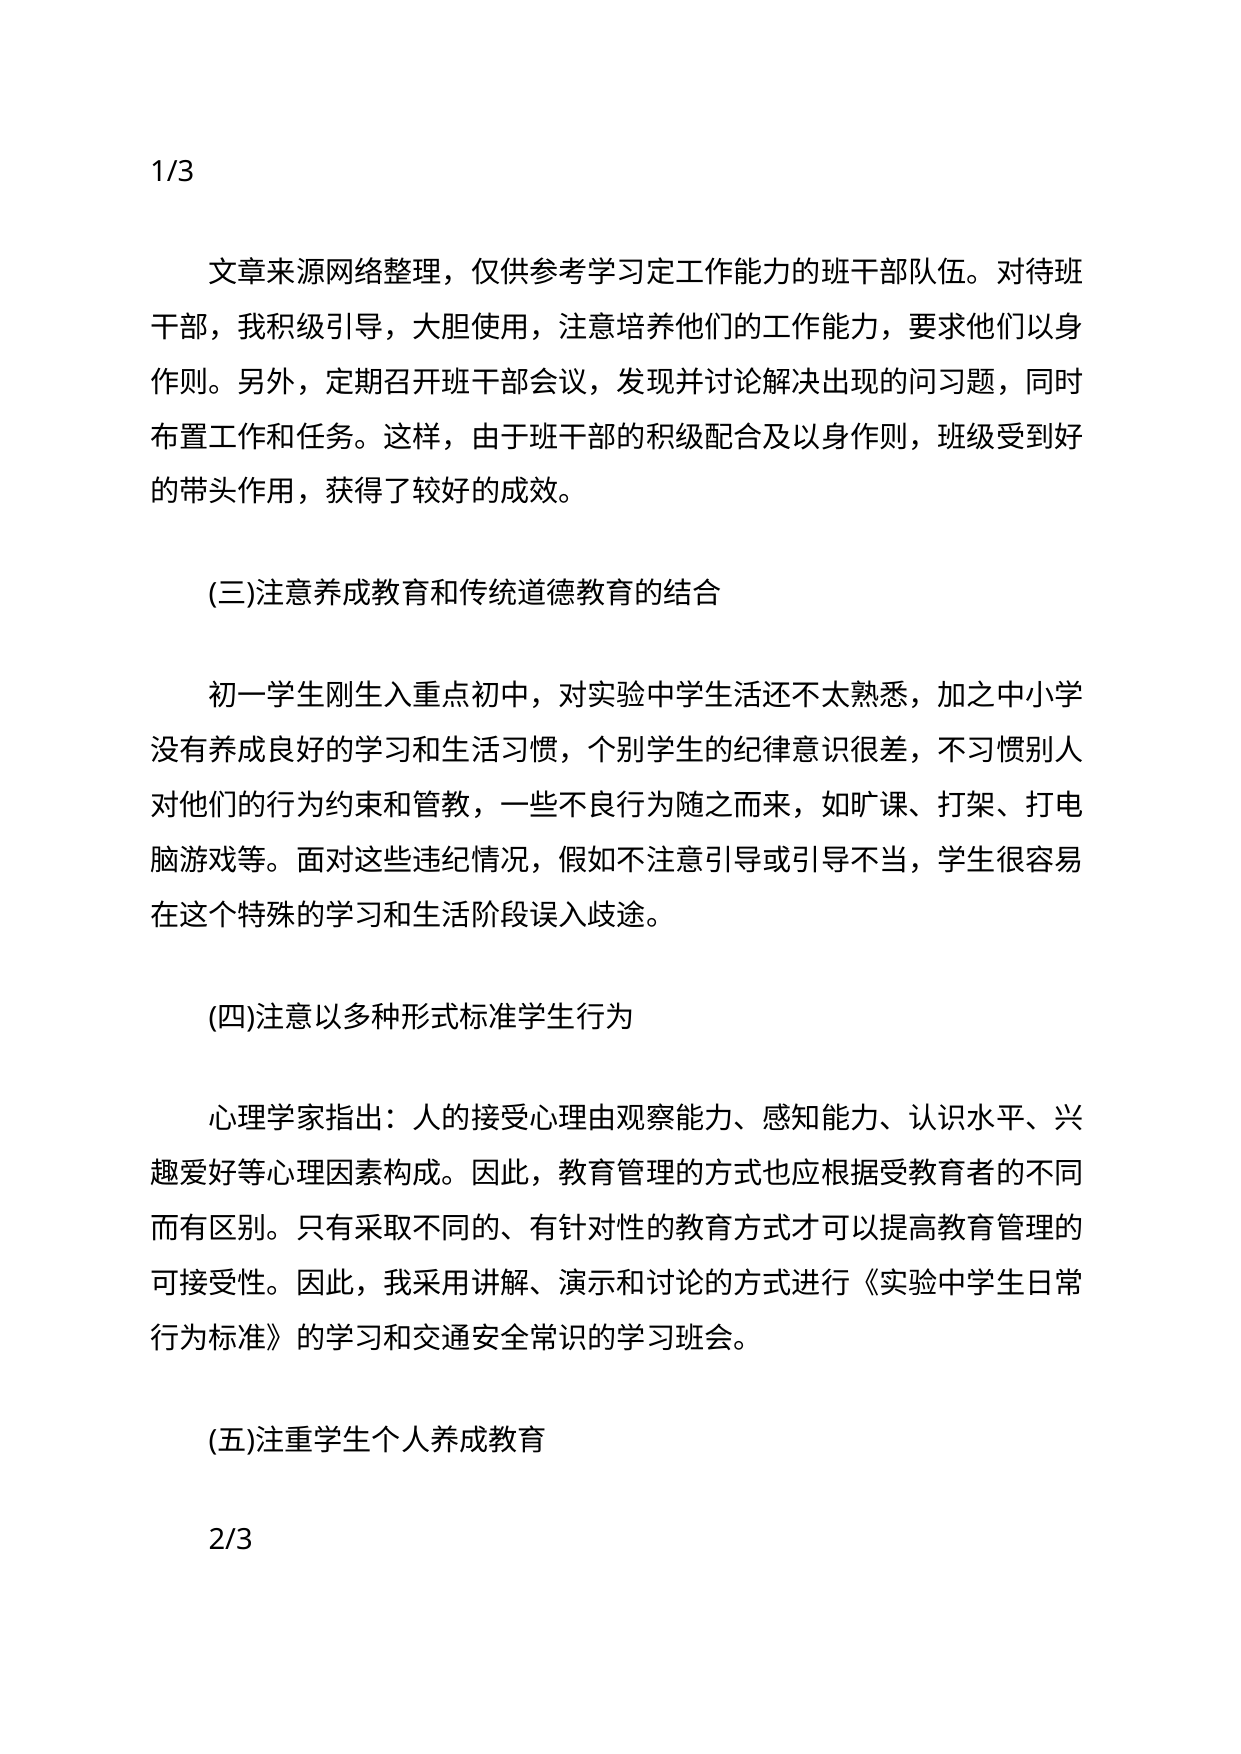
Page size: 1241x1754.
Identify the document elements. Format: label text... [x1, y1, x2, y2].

text 2/3 [150, 1518, 1090, 1558]
text 初一学生刚生入重点初中，对实验中学生活还不太熟悉，加之中小学没有养成良好的学习和生活习惯，个别学生的纪律意识很差，不习惯别人对他们的行为约束和管教，一些不良行为随之而来，如旷课、打架、打电脑游戏等。面对这些违纪情况，假如不注意引导或引导不当，学生很容易在这个特殊的学习和生活阶段误入歧途。 [150, 672, 1090, 934]
text 心理学家指出：人的接受心理由观察能力、感知能力、认识水平、兴趣爱好等心理因素构成。因此，教育管理的方式也应根据受教育者的不同而有区别。只有采取不同的、有针对性的教育方式才可以提高教育管理的可接受性。因此，我采用讲解、演示和讨论的方式进行《实验中学生日常行为标准》的学习和交通安全常识的学习班会。 [150, 1095, 1090, 1357]
text (五)注重学生个人养成教育 [150, 1416, 1090, 1459]
text (三)注意养成教育和传统道德教育的结合 [150, 570, 1090, 612]
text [150, 150, 1090, 190]
text 文章来源网络整理，仅供参考学习定工作能力的班干部队伍。对待班干部，我积级引导，大胆使用，注意培养他们的工作能力，要求他们以身作则。另外，定期召开班干部会议，发现并讨论解决出现的问习题，同时布置工作和任务。这样，由于班干部的积级配合及以身作则，班级受到好的带头作用，获得了较好的成效。 [150, 248, 1090, 510]
text (四)注意以多种形式标准学生行为 [150, 993, 1090, 1036]
